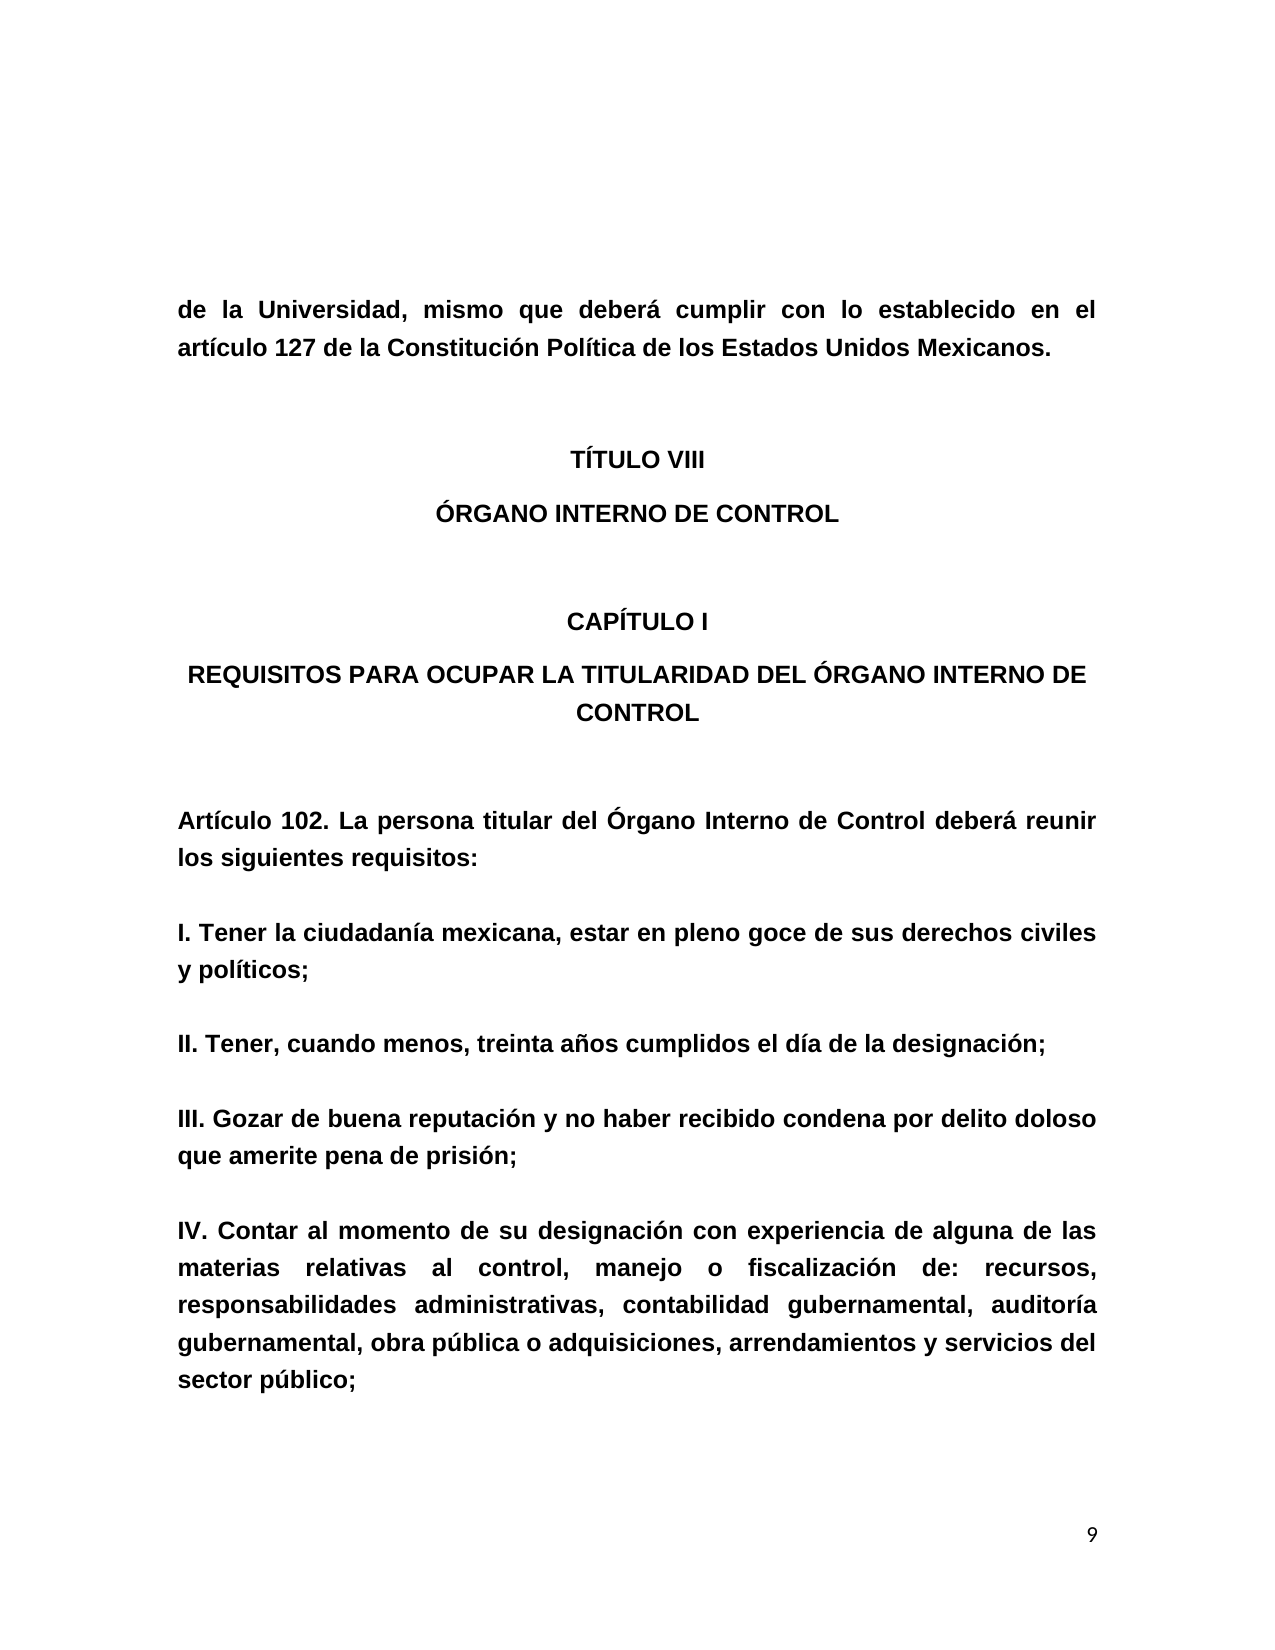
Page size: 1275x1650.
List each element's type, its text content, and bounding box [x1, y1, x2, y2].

text II. Tener, cuando menos, treinta años cumplidos el día de la designación; [177, 1029, 1098, 1058]
text IV. Contar al momento de su designación con experiencia de alguna de las materias relativas al control, manejo o fiscalización de: recursos, responsabilidades administrativas, contabilidad gubernamental, auditoría gubernamental, obra pública o adquisiciones, arrendamientos y servicios del sector público; [177, 1216, 1098, 1394]
text Artículo 102. La persona titular del Órgano Interno de Control deberá reunir los siguientes requisitos: [177, 806, 1098, 872]
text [177, 295, 1098, 361]
text III. Gozar de buena reputación y no haber recibido condena por delito doloso que amerite pena de prisión; [177, 1104, 1098, 1170]
text I. Tener la ciudadanía mexicana, estar en pleno goce de sus derechos civiles y políticos; [177, 917, 1098, 983]
text REQUISITOS PARA OCUPAR LA TITULARIDAD DEL ÓRGANO INTERNO DE CONTROL [177, 660, 1098, 726]
text CAPÍTULO I [177, 606, 1098, 635]
text TÍTULO VIII [177, 444, 1098, 473]
text ÓRGANO INTERNO DE CONTROL [177, 498, 1098, 527]
